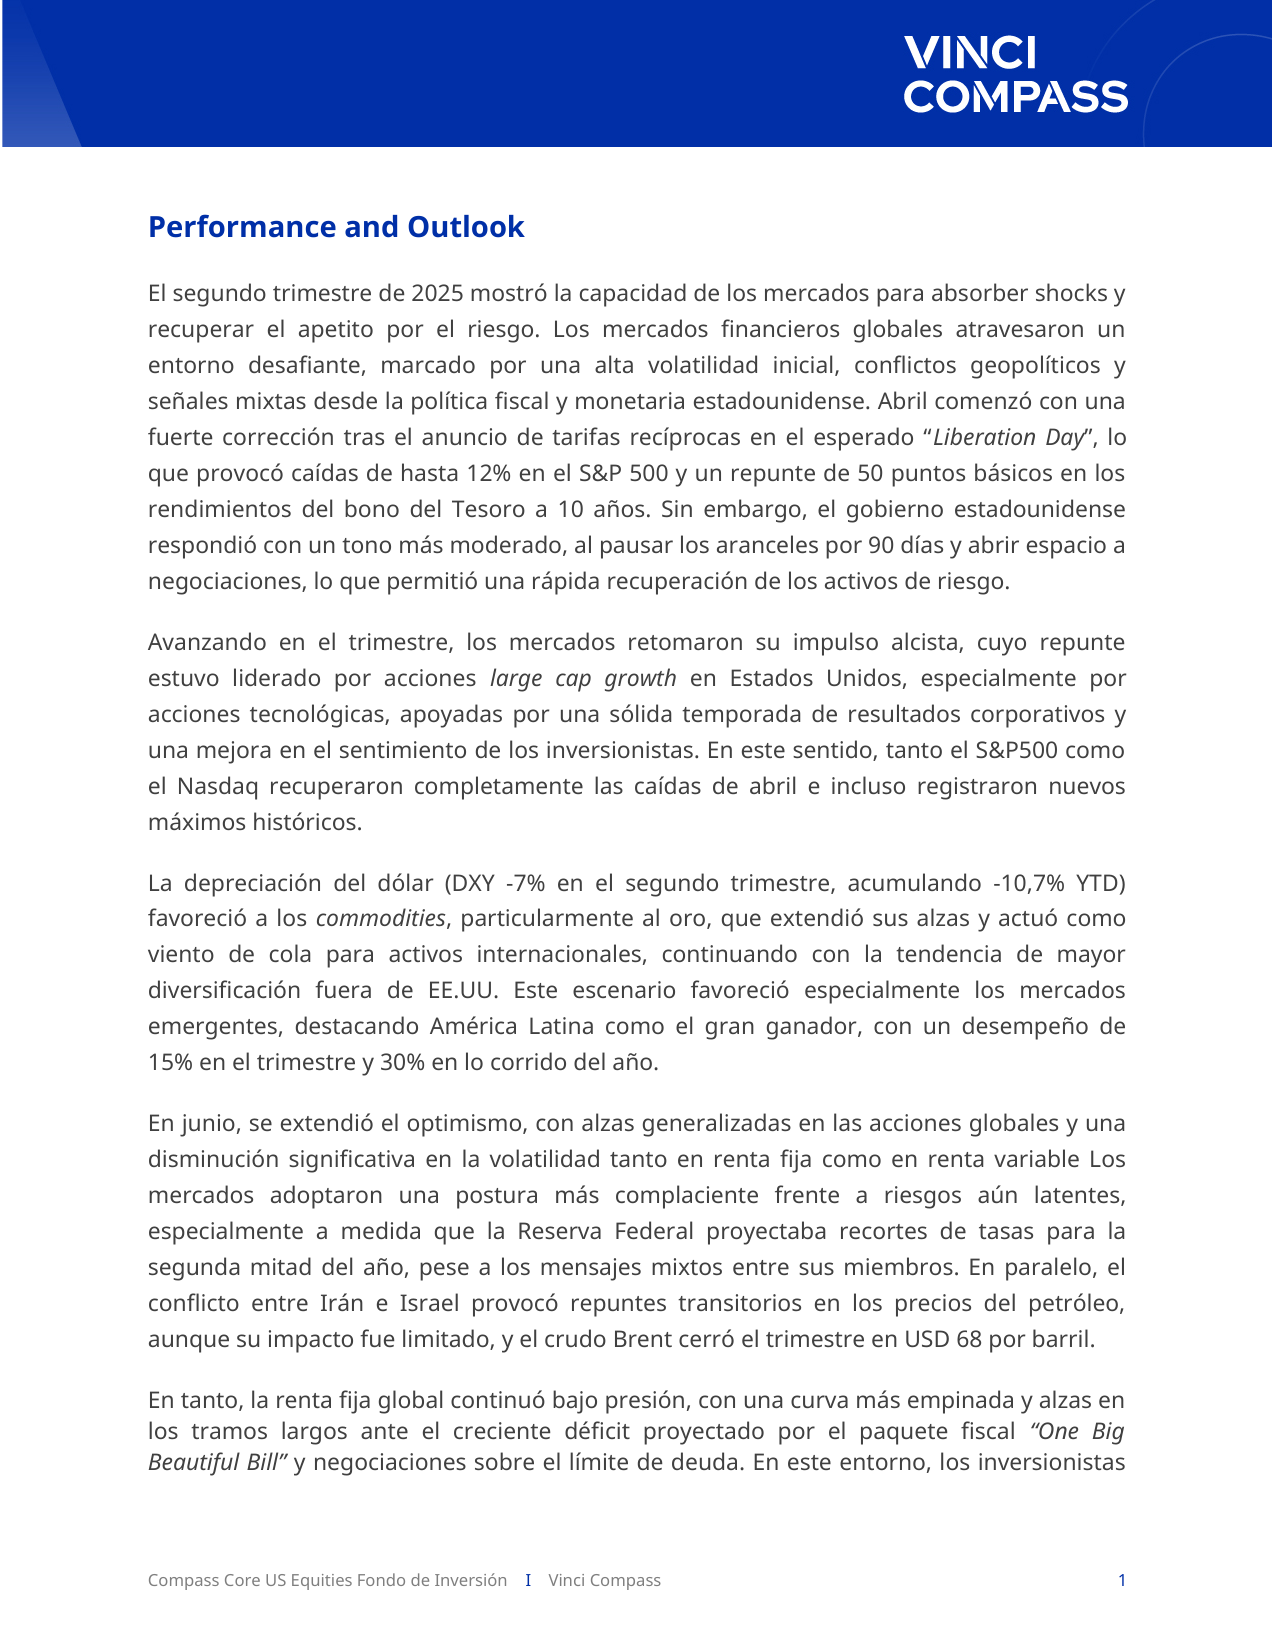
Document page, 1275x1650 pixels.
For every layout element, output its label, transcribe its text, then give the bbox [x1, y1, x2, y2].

text Performance and Outlook [148, 207, 1127, 246]
text La depreciación del dólar (DXY -7% en el segundo trimestre, acumulando -10,7% YTD) favoreció a los commodities, particularmente al oro, que extendió sus alzas y actuó como viento de cola para activos internacionales, continuando con la tendencia de mayor diversificación fuera de EE.UU. Este escenario favoreció especialmente los mercados emergentes, destacando América Latina como el gran ganador, con un desempeño de 15% en el trimestre y 30% en lo corrido del año. [148, 866, 1127, 1077]
text En junio, se extendió el optimismo, con alzas generalizadas en las acciones globales y una disminución significativa en la volatilidad tanto en renta fija como en renta variable Los mercados adoptaron una postura más complaciente frente a riesgos aún latentes, especialmente a medida que la Reserva Federal proyectaba recortes de tasas para la segunda mitad del año, pese a los mensajes mixtos entre sus miembros. En paralelo, el conflicto entre Irán e Israel provocó repuntes transitorios en los precios del petróleo, aunque su impacto fue limitado, y el crudo Brent cerró el trimestre en USD 68 por barril. [148, 1107, 1127, 1354]
picture [1, 0, 1271, 147]
text El segundo trimestre de 2025 mostró la capacidad de los mercados para absorber shocks y recuperar el apetito por el riesgo. Los mercados financieros globales atravesaron un entorno desafiante, marcado por una alta volatilidad inicial, conflictos geopolíticos y señales mixtas desde la política fiscal y monetaria estadounidense. Abril comenzó con una fuerte corrección tras el anuncio de tarifas recíprocas en el esperado “Liberation Day”, lo que provocó caídas de hasta 12% en el S&P 500 y un repunte de 50 puntos básicos en los rendimientos del bono del Tesoro a 10 años. Sin embargo, el gobierno estadounidense respondió con un tono más moderado, al pausar los aranceles por 90 días y abrir espacio a negociaciones, lo que permitió una rápida recuperación de los activos de riesgo. [148, 277, 1127, 596]
text Avanzando en el trimestre, los mercados retomaron su impulso alcista, cuyo repunte estuvo liderado por acciones large cap growth en Estados Unidos, especialmente por acciones tecnológicas, apoyadas por una sólida temporada de resultados corporativos y una mejora en el sentimiento de los inversionistas. En este sentido, tanto el S&P500 como el Nasdaq recuperaron completamente las caídas de abril e incluso registraron nuevos máximos históricos. [148, 626, 1127, 837]
